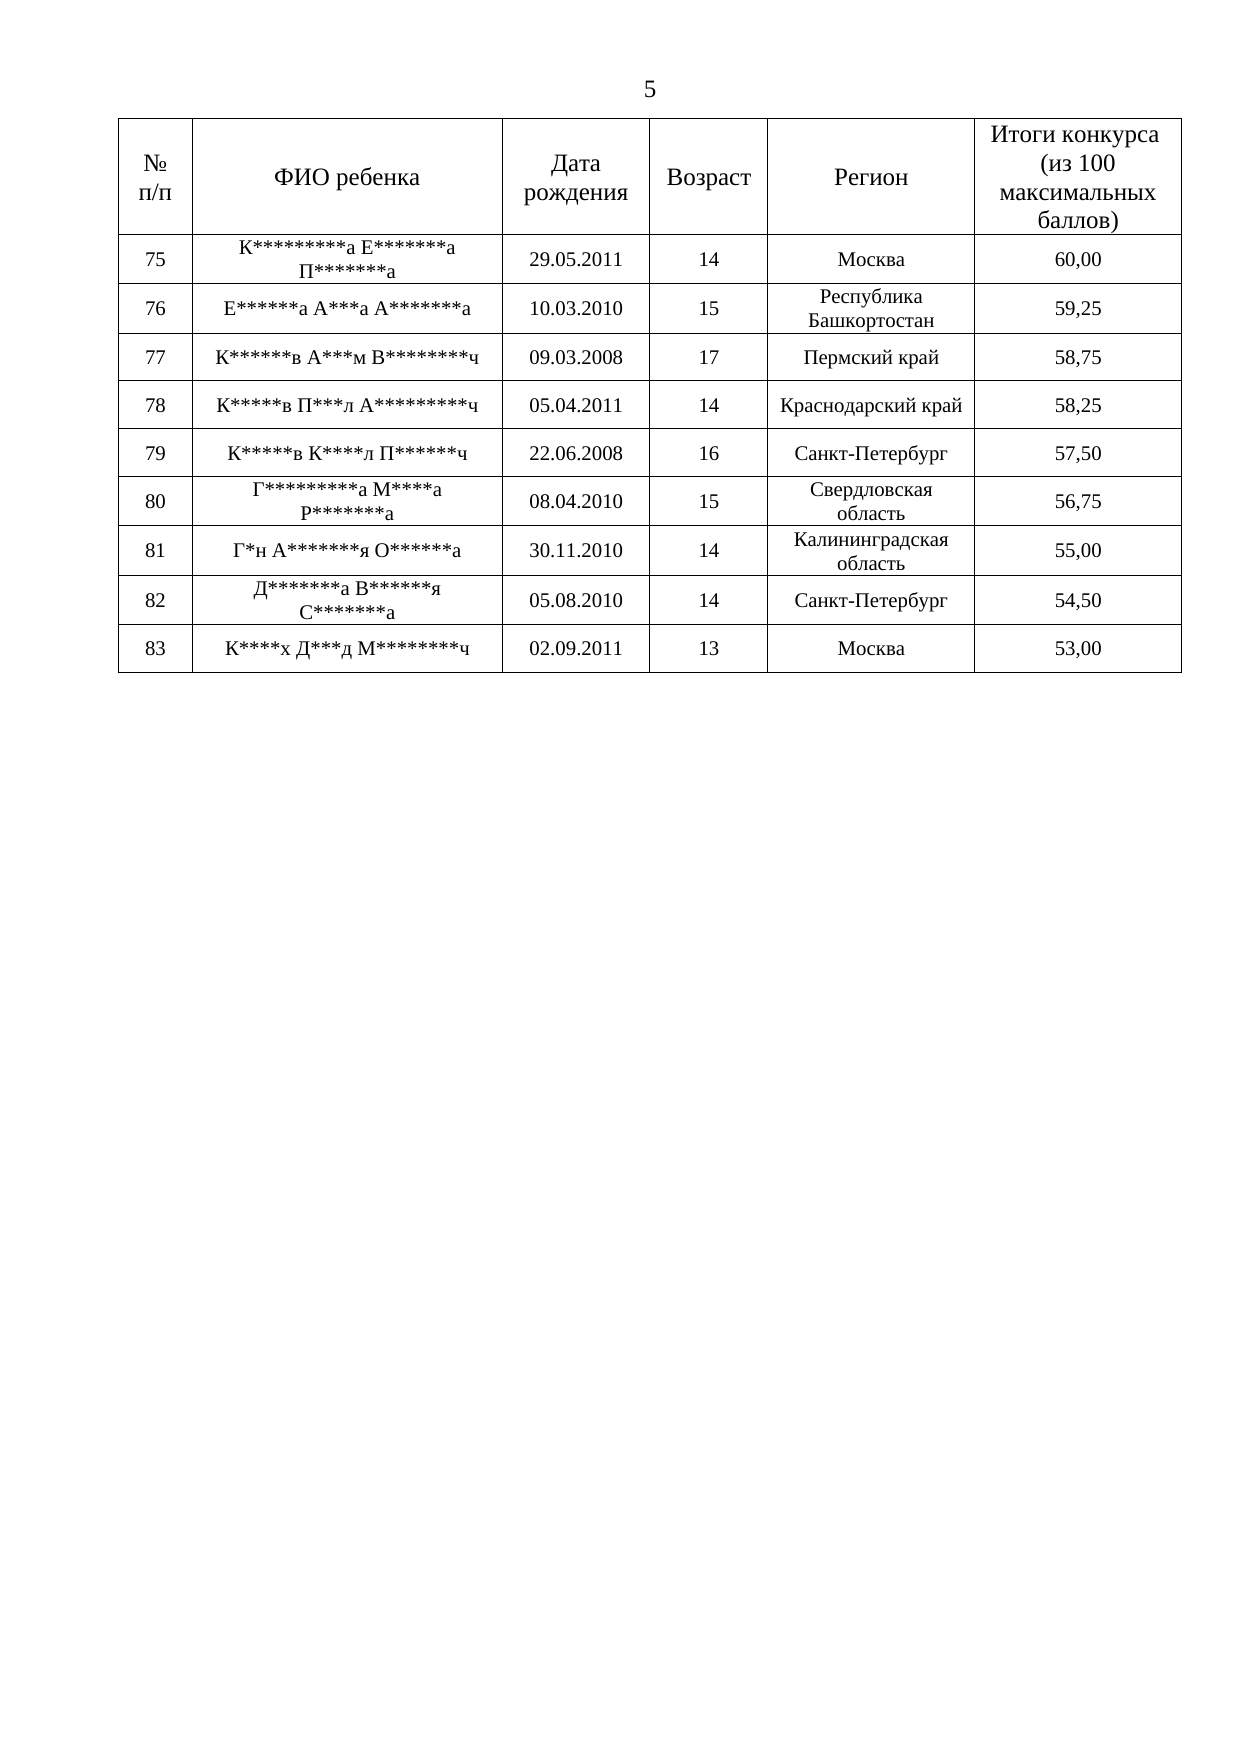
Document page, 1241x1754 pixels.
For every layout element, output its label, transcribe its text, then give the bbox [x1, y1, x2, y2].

table_cell 14 [650, 381, 767, 428]
table_cell 53,00 [975, 625, 1181, 672]
table_cell 57,50 [975, 429, 1181, 476]
table_cell 60,00 [975, 235, 1181, 283]
table_cell Краснодарский край [768, 381, 974, 428]
table_cell 14 [650, 576, 767, 624]
table_cell 83 [119, 625, 192, 672]
table_cell 80 [119, 477, 192, 525]
table_cell 05.04.2011 [503, 381, 649, 428]
table_cell Республика Башкортостан [768, 284, 974, 332]
table_cell 22.06.2008 [503, 429, 649, 476]
table_cell 15 [650, 477, 767, 525]
table_cell К******в А***м В********ч [193, 334, 502, 380]
table_cell К*****в П***л А*********ч [193, 381, 502, 428]
table_header ФИО ребенка [193, 119, 502, 234]
table_cell 10.03.2010 [503, 284, 649, 332]
table_cell Москва [768, 625, 974, 672]
table_cell 13 [650, 625, 767, 672]
table_cell 75 [119, 235, 192, 283]
table_header № п/п [119, 119, 192, 234]
table_cell Пермский край [768, 334, 974, 380]
table_cell 14 [650, 526, 767, 574]
table_cell Санкт-Петербург [768, 429, 974, 476]
table_cell 14 [650, 235, 767, 283]
table_header Возраст [650, 119, 767, 234]
table_cell 55,00 [975, 526, 1181, 574]
table_cell Свердловская область [768, 477, 974, 525]
table_cell 81 [119, 526, 192, 574]
table_cell Г*********а М****а Р*******а [193, 477, 502, 525]
table_cell 82 [119, 576, 192, 624]
table_cell 16 [650, 429, 767, 476]
table_cell 29.05.2011 [503, 235, 649, 283]
table_cell 77 [119, 334, 192, 380]
table_cell 54,50 [975, 576, 1181, 624]
table_cell Д*******а В******я С*******а [193, 576, 502, 624]
table_cell Санкт-Петербург [768, 576, 974, 624]
table_cell 78 [119, 381, 192, 428]
table_cell 02.09.2011 [503, 625, 649, 672]
table_cell К*********а Е*******а П*******а [193, 235, 502, 283]
table_cell Е******а А***а А*******а [193, 284, 502, 332]
table_cell 56,75 [975, 477, 1181, 525]
table_cell 58,25 [975, 381, 1181, 428]
table_cell 76 [119, 284, 192, 332]
table_cell 17 [650, 334, 767, 380]
table_cell 58,75 [975, 334, 1181, 380]
table_cell 08.04.2010 [503, 477, 649, 525]
table_cell К*****в К****л П******ч [193, 429, 502, 476]
table_cell Калининградская область [768, 526, 974, 574]
table_cell 09.03.2008 [503, 334, 649, 380]
table_cell Москва [768, 235, 974, 283]
table_cell 79 [119, 429, 192, 476]
table_cell 30.11.2010 [503, 526, 649, 574]
table_header Регион [768, 119, 974, 234]
table_header Дата рождения [503, 119, 649, 234]
table_header Итоги конкурса (из 100 максимальных баллов) [975, 119, 1181, 234]
table_cell 15 [650, 284, 767, 332]
table_cell 05.08.2010 [503, 576, 649, 624]
table_cell К****х Д***д М********ч [193, 625, 502, 672]
table_cell Г*н А*******я О******а [193, 526, 502, 574]
table_cell 59,25 [975, 284, 1181, 332]
